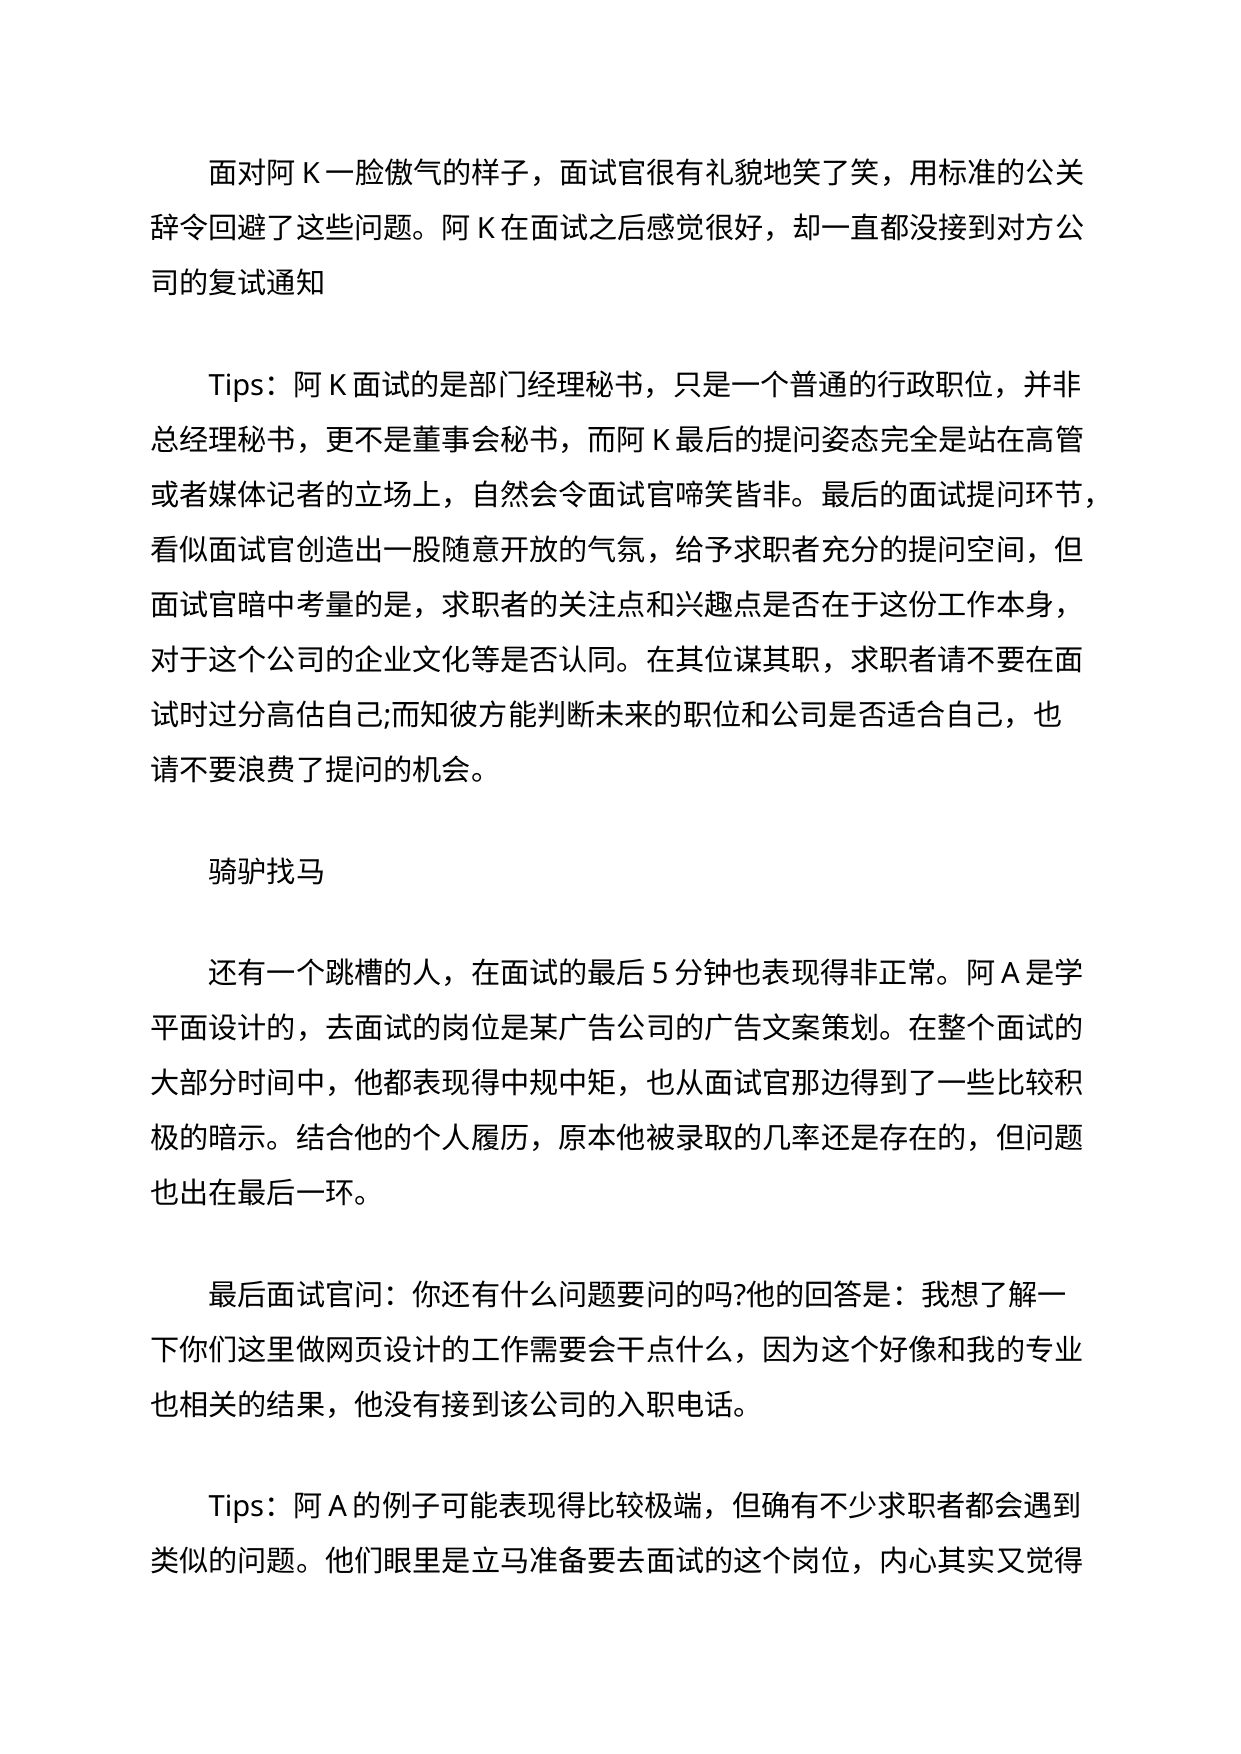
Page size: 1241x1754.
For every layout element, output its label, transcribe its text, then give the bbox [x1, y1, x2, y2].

text 最后面试官问：你还有什么问题要问的吗?他的回答是：我想了解一下你们这里做网页设计的工作需要会干点什么，因为这个好像和我的专业也相关的结果，他没有接到该公司的入职电话。 [150, 1271, 1090, 1423]
text 面对阿K一脸傲气的样子，面试官很有礼貌地笑了笑，用标准的公关辞令回避了这些问题。阿K在面试之后感觉很好，却一直都没接到对方公司的复试通知 [150, 150, 1090, 302]
text 骑驴找马 [150, 848, 1090, 890]
text Tips：阿K面试的是部门经理秘书，只是一个普通的行政职位，并非总经理秘书，更不是董事会秘书，而阿K最后的提问姿态完全是站在高管或者媒体记者的立场上，自然会令面试官啼笑皆非。最后的面试提问环节，看似面试官创造出一股随意开放的气氛，给予求职者充分的提问空间，但面试官暗中考量的是，求职者的关注点和兴趣点是否在于这份工作本身，对于这个公司的企业文化等是否认同。在其位谋其职，求职者请不要在面试时过分高估自己;而知彼方能判断未来的职位和公司是否适合自己，也请不要浪费了提问的机会。 [150, 362, 1090, 789]
text 还有一个跳槽的人，在面试的最后5分钟也表现得非正常。阿A是学平面设计的，去面试的岗位是某广告公司的广告文案策划。在整个面试的大部分时间中，他都表现得中规中矩，也从面试官那边得到了一些比较积极的暗示。结合他的个人履历，原本他被录取的几率还是存在的，但问题也出在最后一环。 [150, 950, 1090, 1212]
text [150, 1483, 1090, 1580]
